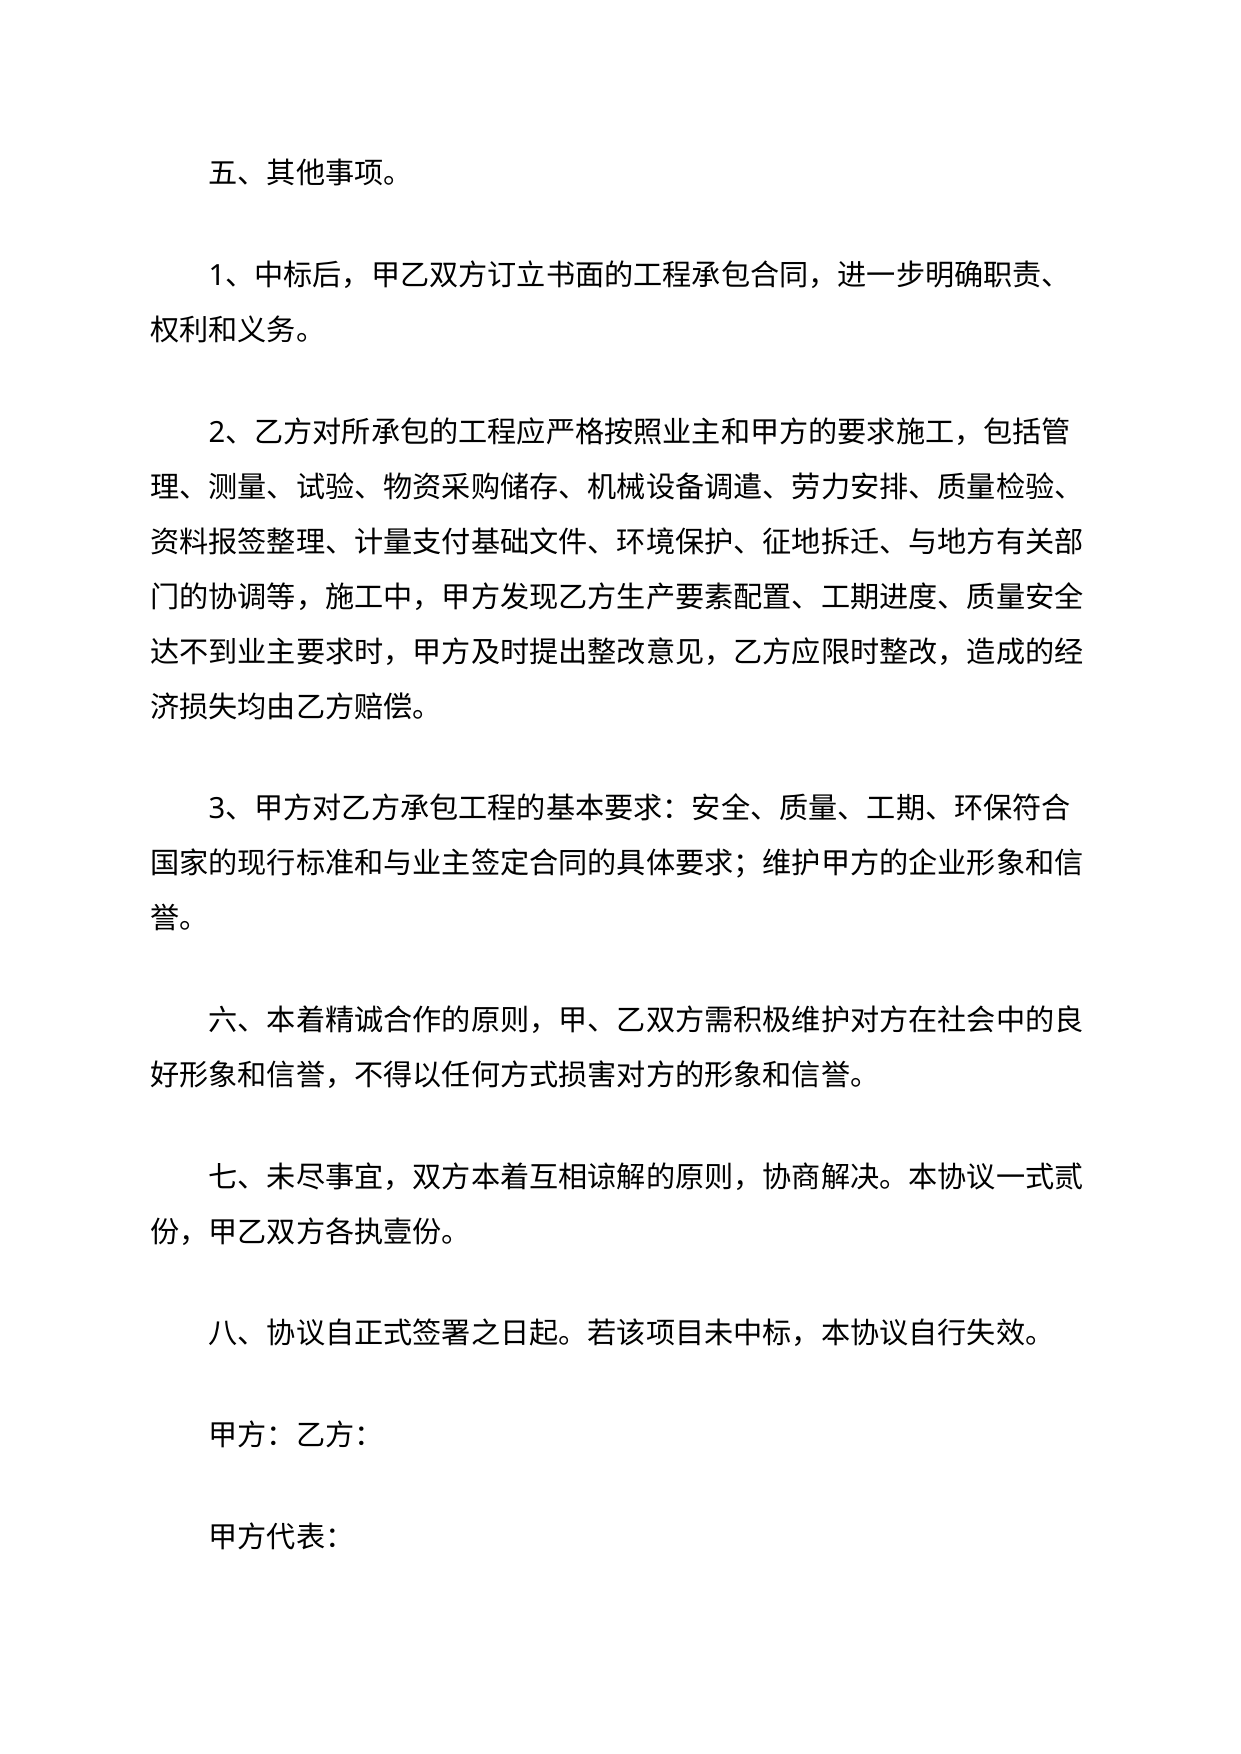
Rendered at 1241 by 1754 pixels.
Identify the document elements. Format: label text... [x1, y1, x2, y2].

text 3、甲方对乙方承包工程的基本要求：安全、质量、工期、环保符合国家的现行标准和与业主签定合同的具体要求；维护甲方的企业形象和信誉。 [150, 785, 1090, 937]
text 1、中标后，甲乙双方订立书面的工程承包合同，进一步明确职责、权利和义务。 [150, 252, 1090, 349]
text 八、协议自正式签署之日起。若该项目未中标，本协议自行失效。 [150, 1310, 1090, 1352]
text 六、本着精诚合作的原则，甲、乙双方需积极维护对方在社会中的良好形象和信誉，不得以任何方式损害对方的形象和信誉。 [150, 997, 1090, 1094]
text 甲方代表： [150, 1513, 1090, 1556]
text 七、未尽事宜，双方本着互相谅解的原则，协商解决。本协议一式贰份，甲乙双方各执壹份。 [150, 1153, 1090, 1250]
text 甲方：乙方： [150, 1412, 1090, 1454]
text 五、其他事项。 [150, 150, 1090, 192]
text 2、乙方对所承包的工程应严格按照业主和甲方的要求施工，包括管理、测量、试验、物资采购储存、机械设备调遣、劳力安排、质量检验、资料报签整理、计量支付基础文件、环境保护、征地拆迁、与地方有关部门的协调等，施工中，甲方发现乙方生产要素配置、工期进度、质量安全达不到业主要求时，甲方及时提出整改意见，乙方应限时整改，造成的经济损失均由乙方赔偿。 [150, 408, 1090, 725]
